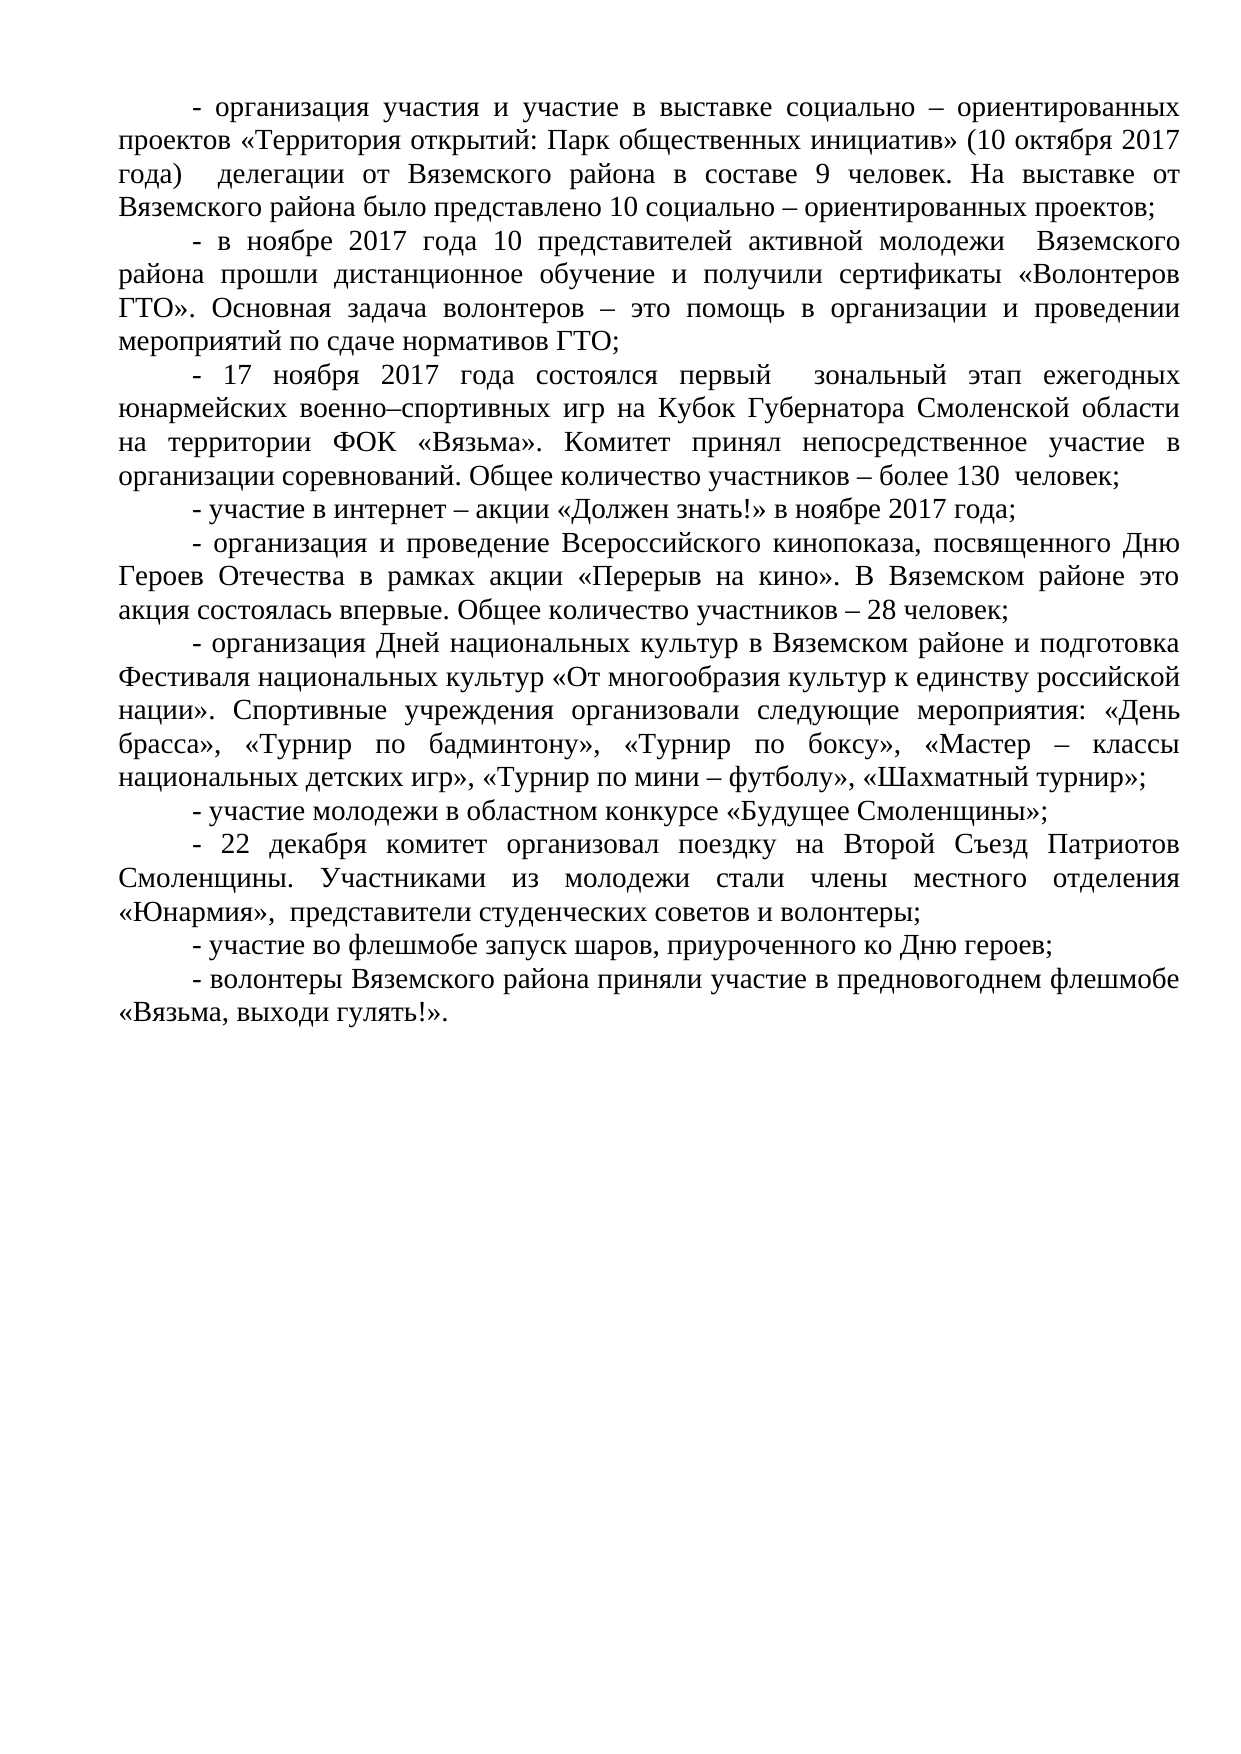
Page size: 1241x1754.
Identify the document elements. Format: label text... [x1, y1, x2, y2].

text - 17 ноября 2017 года состоялся первый зональный этап ежегодных юнармейских военно–спортивных игр на Кубок Губернатора Смоленской области на территории ФОК «Вязьма». Комитет принял непосредственное участие в организации соревнований. Общее количество участников – более 130 человек; [118, 357, 1181, 491]
text - организация участия и участие в выставке социально – ориентированных проектов «Территория открытий: Парк общественных инициатив» (10 октября 2017 года) делегации от Вяземского района в составе 9 человек. На выставке от Вяземского района было представлено 10 социально – ориентированных проектов; [118, 89, 1181, 223]
text - участие во флешмобе запуск шаров, приуроченного ко Дню героев; [118, 927, 1181, 961]
text - 22 декабря комитет организовал поездку на Второй Съезд Патриотов Смоленщины. Участниками из молодежи стали члены местного отделения «Юнармия», представители студенческих советов и волонтеры; [118, 827, 1181, 927]
text - участие в интернет – акции «Должен знать!» в ноябре 2017 года; [118, 491, 1181, 525]
text - участие молодежи в областном конкурсе «Будущее Смоленщины»; [118, 793, 1181, 827]
text - волонтеры Вяземского района приняли участие в предновогоднем флешмобе «Вязьма, выходи гулять!». [118, 961, 1181, 1028]
text - организация и проведение Всероссийского кинопоказа, посвященного Дню Героев Отечества в рамках акции «Перерыв на кино». В Вяземском районе это акция состоялась впервые. Общее количество участников – 28 человек; [118, 525, 1181, 625]
text - в ноябре 2017 года 10 представителей активной молодежи Вяземского района прошли дистанционное обучение и получили сертификаты «Волонтеров ГТО». Основная задача волонтеров – это помощь в организации и проведении мероприятий по сдаче нормативов ГТО; [118, 223, 1181, 357]
text - организация Дней национальных культур в Вяземском районе и подготовка Фестиваля национальных культур «От многообразия культур к единству российской нации». Спортивные учреждения организовали следующие мероприятия: «День брасса», «Турнир по бадминтону», «Турнир по боксу», «Мастер – классы национальных детских игр», «Турнир по мини – футболу», «Шахматный турнир»; [118, 625, 1181, 793]
